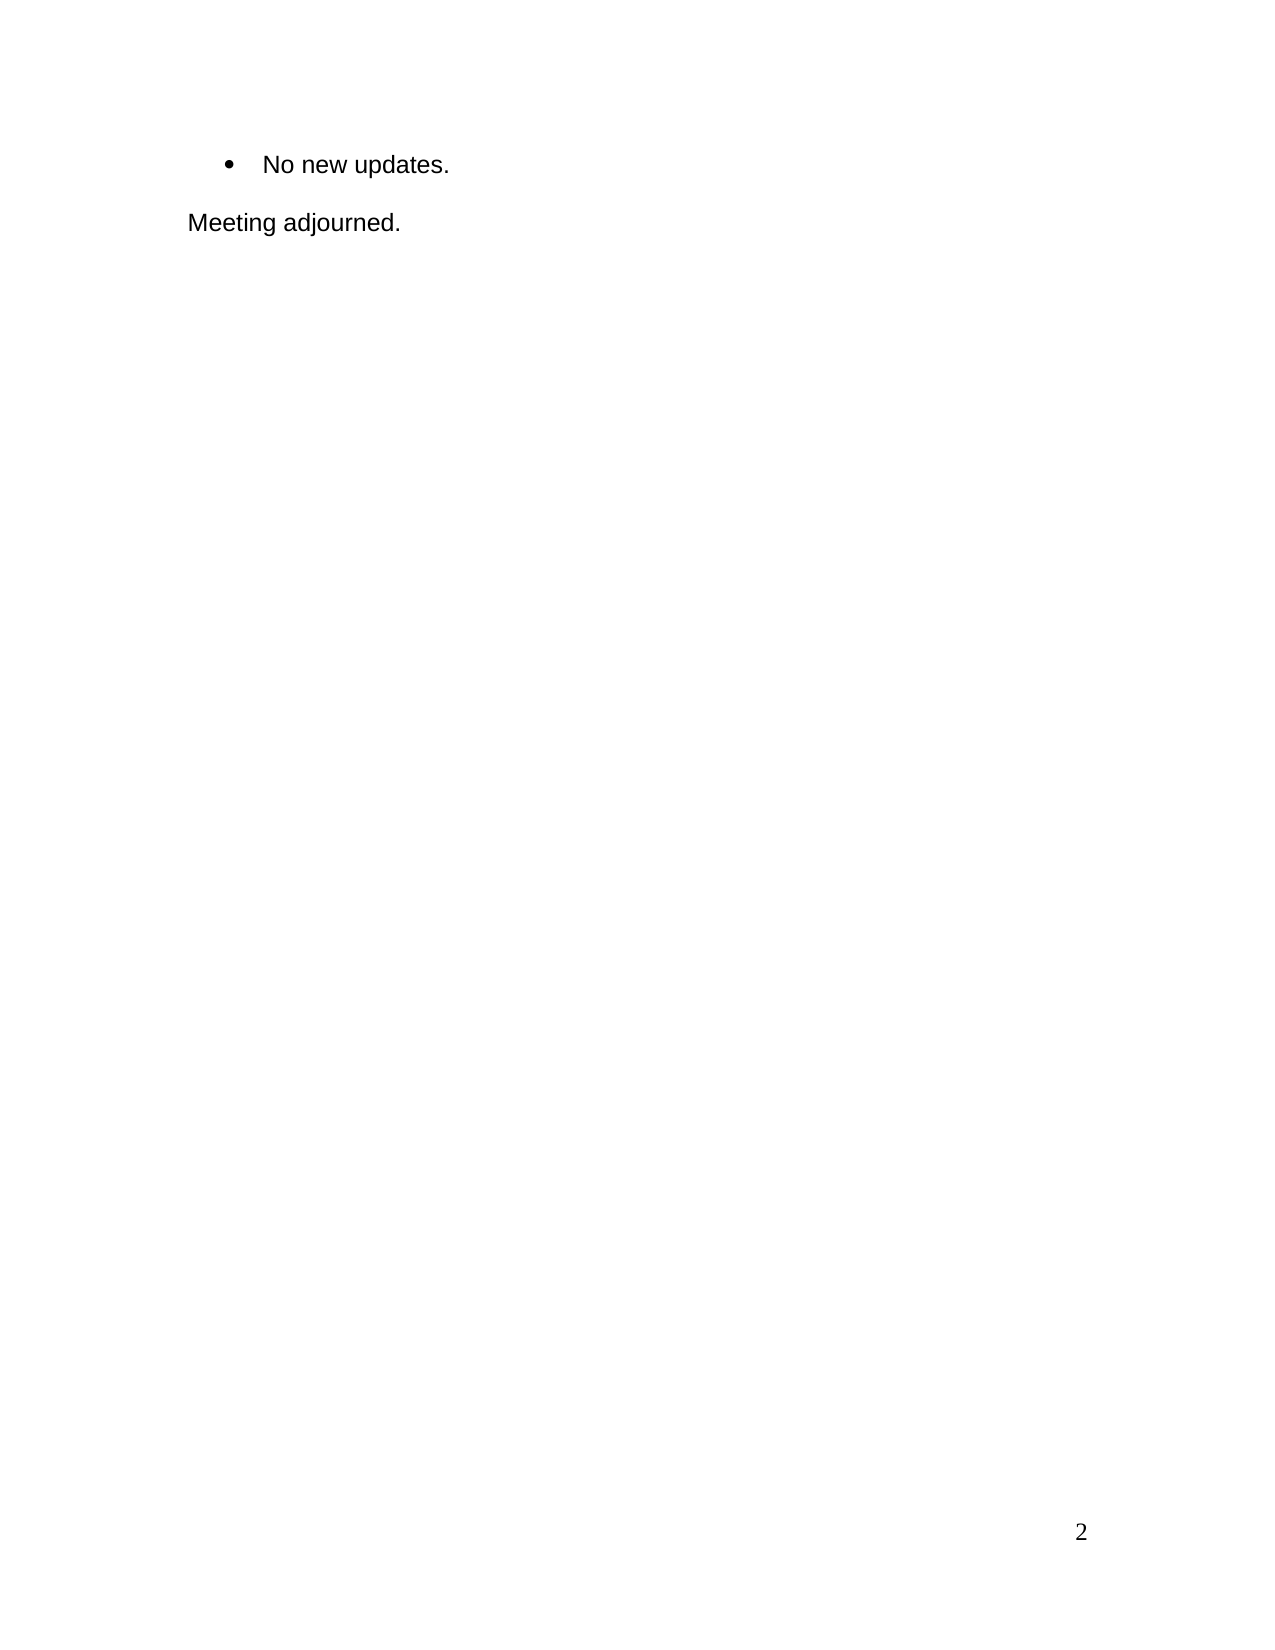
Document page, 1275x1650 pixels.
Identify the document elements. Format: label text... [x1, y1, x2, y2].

text Meeting adjourned. [187, 208, 1087, 236]
list No new updates. [225, 150, 1087, 179]
